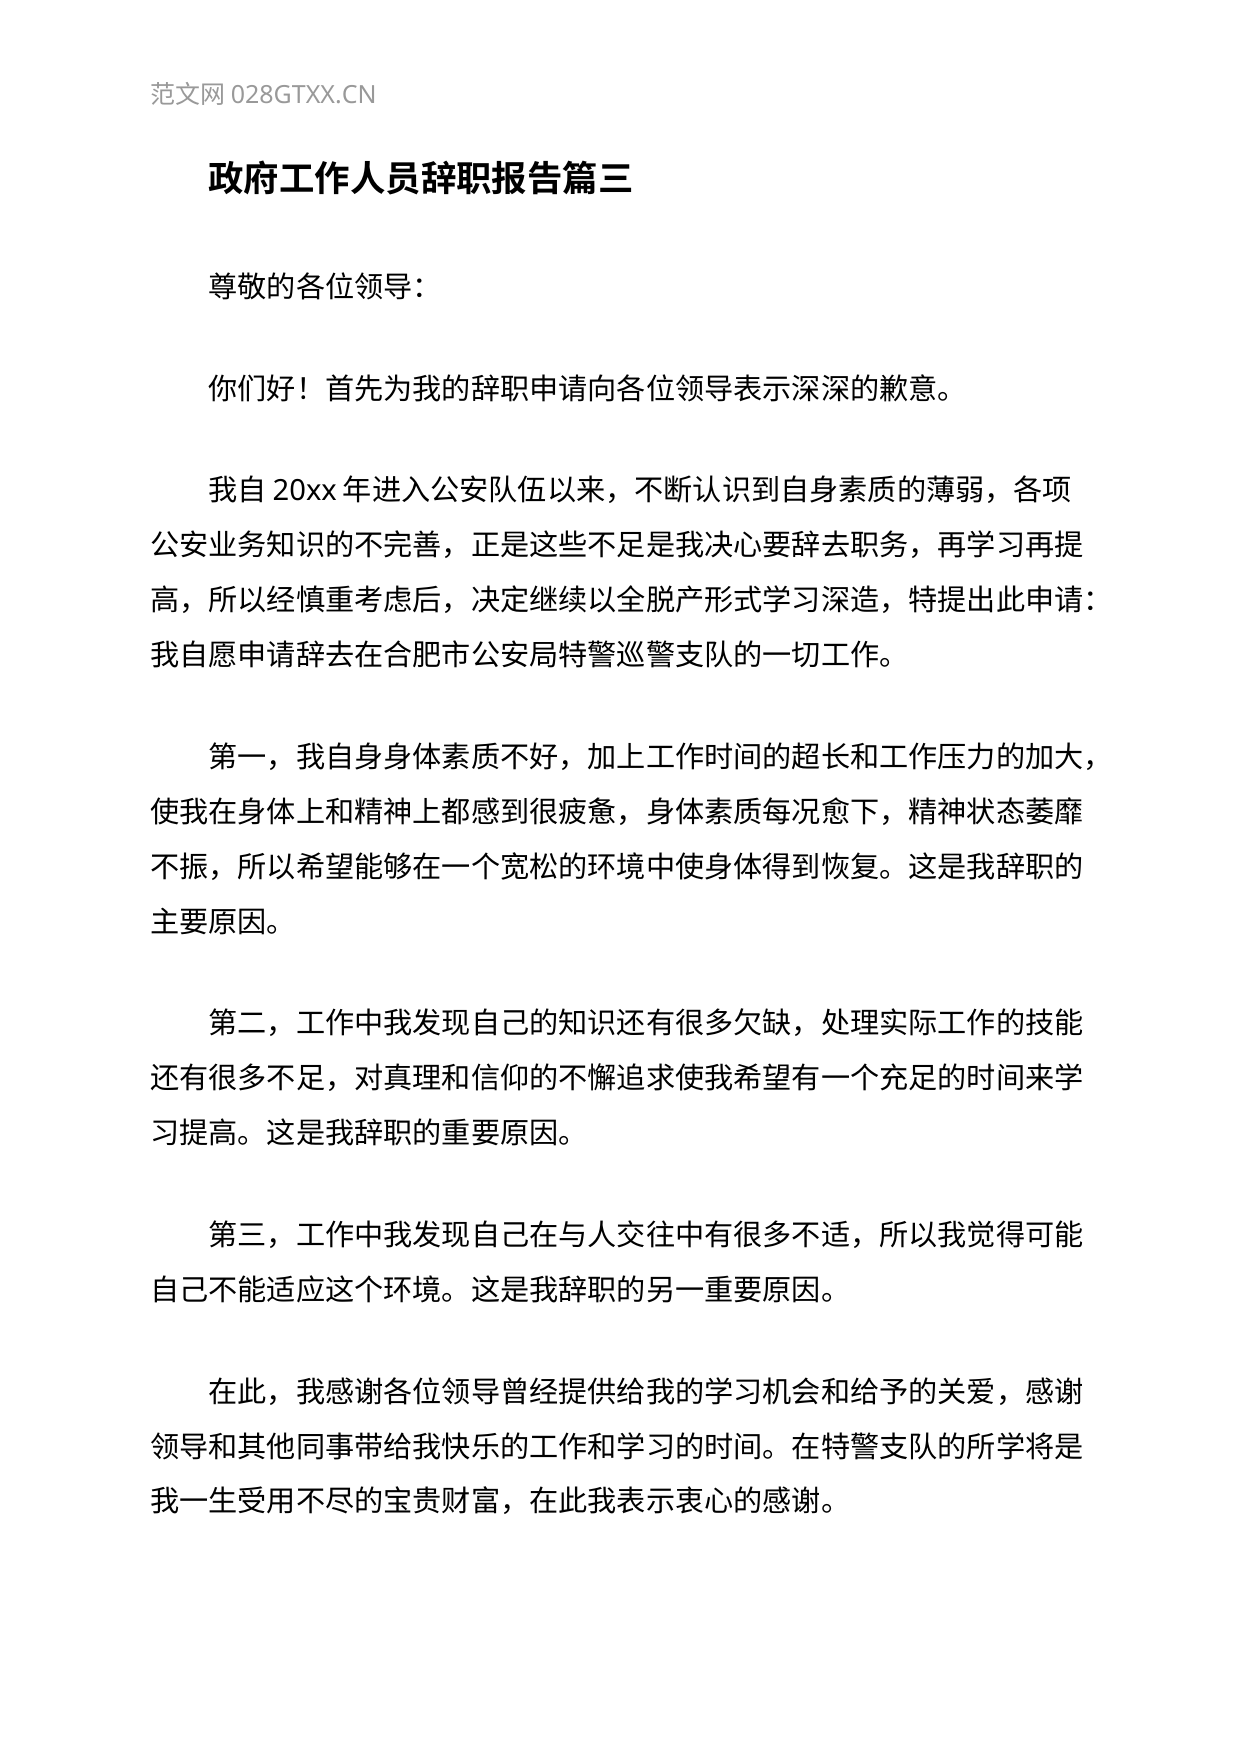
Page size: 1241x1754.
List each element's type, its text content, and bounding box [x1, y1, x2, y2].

text 第三，工作中我发现自己在与人交往中有很多不适，所以我觉得可能自己不能适应这个环境。这是我辞职的另一重要原因。 [150, 1212, 1090, 1309]
text 尊敬的各位领导： [150, 263, 1090, 306]
text 我自20xx年进入公安队伍以来，不断认识到自身素质的薄弱，各项公安业务知识的不完善，正是这些不足是我决心要辞去职务，再学习再提高，所以经慎重考虑后，决定继续以全脱产形式学习深造，特提出此申请：我自愿申请辞去在合肥市公安局特警巡警支队的一切工作。 [150, 467, 1090, 674]
text 政府工作人员辞职报告篇三 [150, 150, 1090, 201]
text 你们好！首先为我的辞职申请向各位领导表示深深的歉意。 [150, 365, 1090, 407]
text 在此，我感谢各位领导曾经提供给我的学习机会和给予的关爱，感谢领导和其他同事带给我快乐的工作和学习的时间。在特警支队的所学将是我一生受用不尽的宝贵财富，在此我表示衷心的感谢。 [150, 1368, 1090, 1520]
text 第二，工作中我发现自己的知识还有很多欠缺，处理实际工作的技能还有很多不足，对真理和信仰的不懈追求使我希望有一个充足的时间来学习提高。这是我辞职的重要原因。 [150, 1000, 1090, 1152]
text 第一，我自身身体素质不好，加上工作时间的超长和工作压力的加大，使我在身体上和精神上都感到很疲惫，身体素质每况愈下，精神状态萎靡不振，所以希望能够在一个宽松的环境中使身体得到恢复。这是我辞职的主要原因。 [150, 733, 1090, 941]
